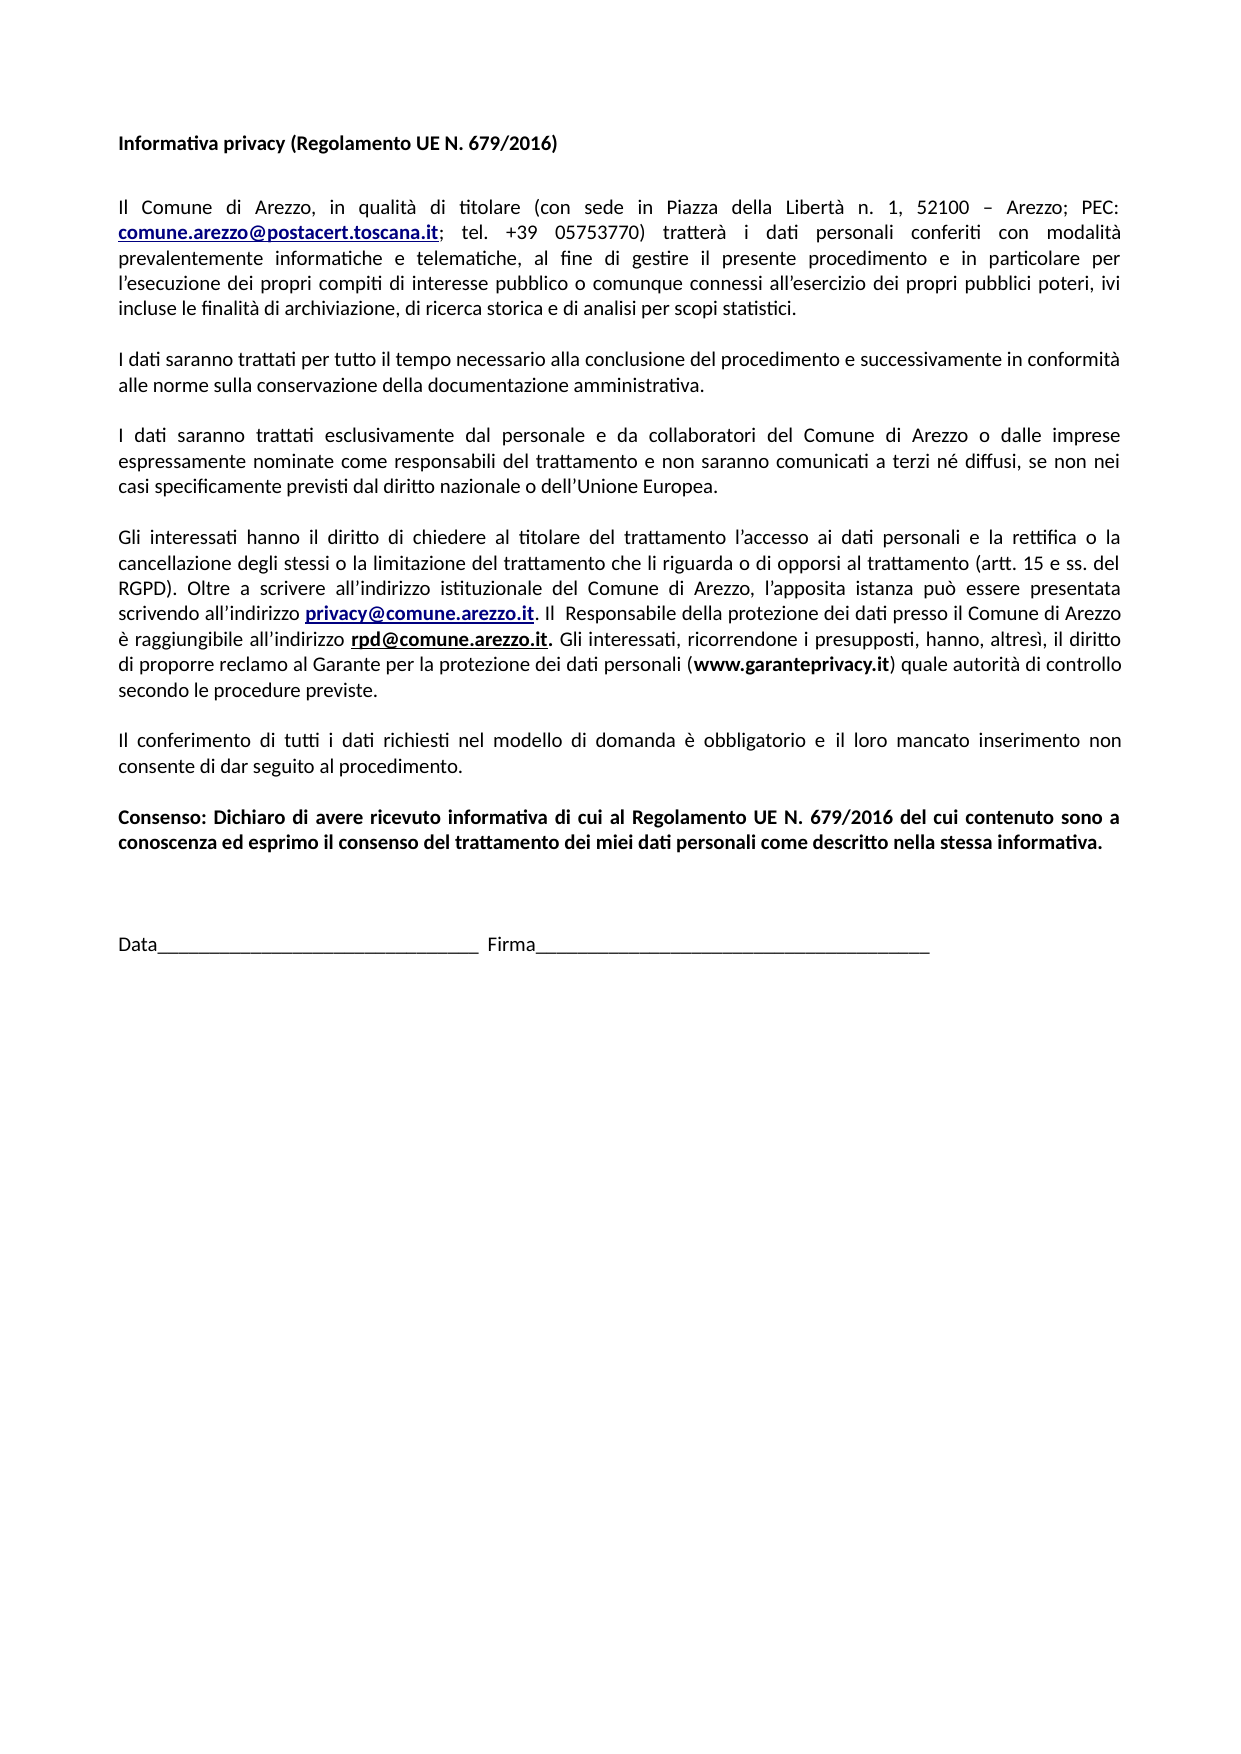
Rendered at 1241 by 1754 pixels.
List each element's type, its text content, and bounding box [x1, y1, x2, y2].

text Gli interessati hanno il diritto di chiedere al titolare del trattamento l’accesso ai dati personali e la rettifica o la cancellazione degli stessi o la limitazione del trattamento che li riguarda o di opporsi al trattamento (artt. 15 e ss. del RGPD). Oltre a scrivere all’indirizzo istituzionale del Comune di Arezzo, l’apposita istanza può essere presentata scrivendo all’indirizzo privacy@comune.arezzo.it. Il Responsabile della protezione dei dati presso il Comune di Arezzo è raggiungibile all’indirizzo rpd@comune.arezzo.it. Gli interessati, ricorrendone i presupposti, hanno, altresì, il diritto di proporre reclamo al Garante per la protezione dei dati personali (www.garanteprivacy.it) quale autorità di controllo secondo le procedure previste. [118, 524, 1122, 702]
text Il Comune di Arezzo, in qualità di titolare (con sede in Piazza della Libertà n. 1, 52100 – Arezzo; PEC: comune.arezzo@postacert.toscana.it; tel. +39 05753770) tratterà i dati personali conferiti con modalità prevalentemente informatiche e telematiche, al fine di gestire il presente procedimento e in particolare per l’esecuzione dei propri compiti di interesse pubblico o comunque connessi all’esercizio dei propri pubblici poteri, ivi incluse le finalità di archiviazione, di ricerca storica e di analisi per scopi statistici. [118, 194, 1122, 321]
text I dati saranno trattati esclusivamente dal personale e da collaboratori del Comune di Arezzo o dalle imprese espressamente nominate come responsabili del trattamento e non saranno comunicati a terzi né diffusi, se non nei casi specificamente previsti dal diritto nazionale o dell’Unione Europea. [118, 423, 1122, 499]
text Il conferimento di tutti i dati richiesti nel modello di domanda è obbligatorio e il loro mancato inserimento non consente di dar seguito al procedimento. [118, 728, 1122, 778]
text I dati saranno trattati per tutto il tempo necessario alla conclusione del procedimento e successivamente in conformità alle norme sulla conservazione della documentazione amministrativa. [118, 346, 1122, 397]
text Data_______________________________ Firma______________________________________ [118, 931, 1122, 956]
text Informativa privacy (Regolamento UE N. 679/2016) [118, 131, 1122, 156]
text Consenso: Dichiaro di avere ricevuto informativa di cui al Regolamento UE N. 679/2016 del cui contenuto sono a conoscenza ed esprimo il consenso del trattamento dei miei dati personali come descritto nella stessa informativa. [118, 804, 1122, 855]
